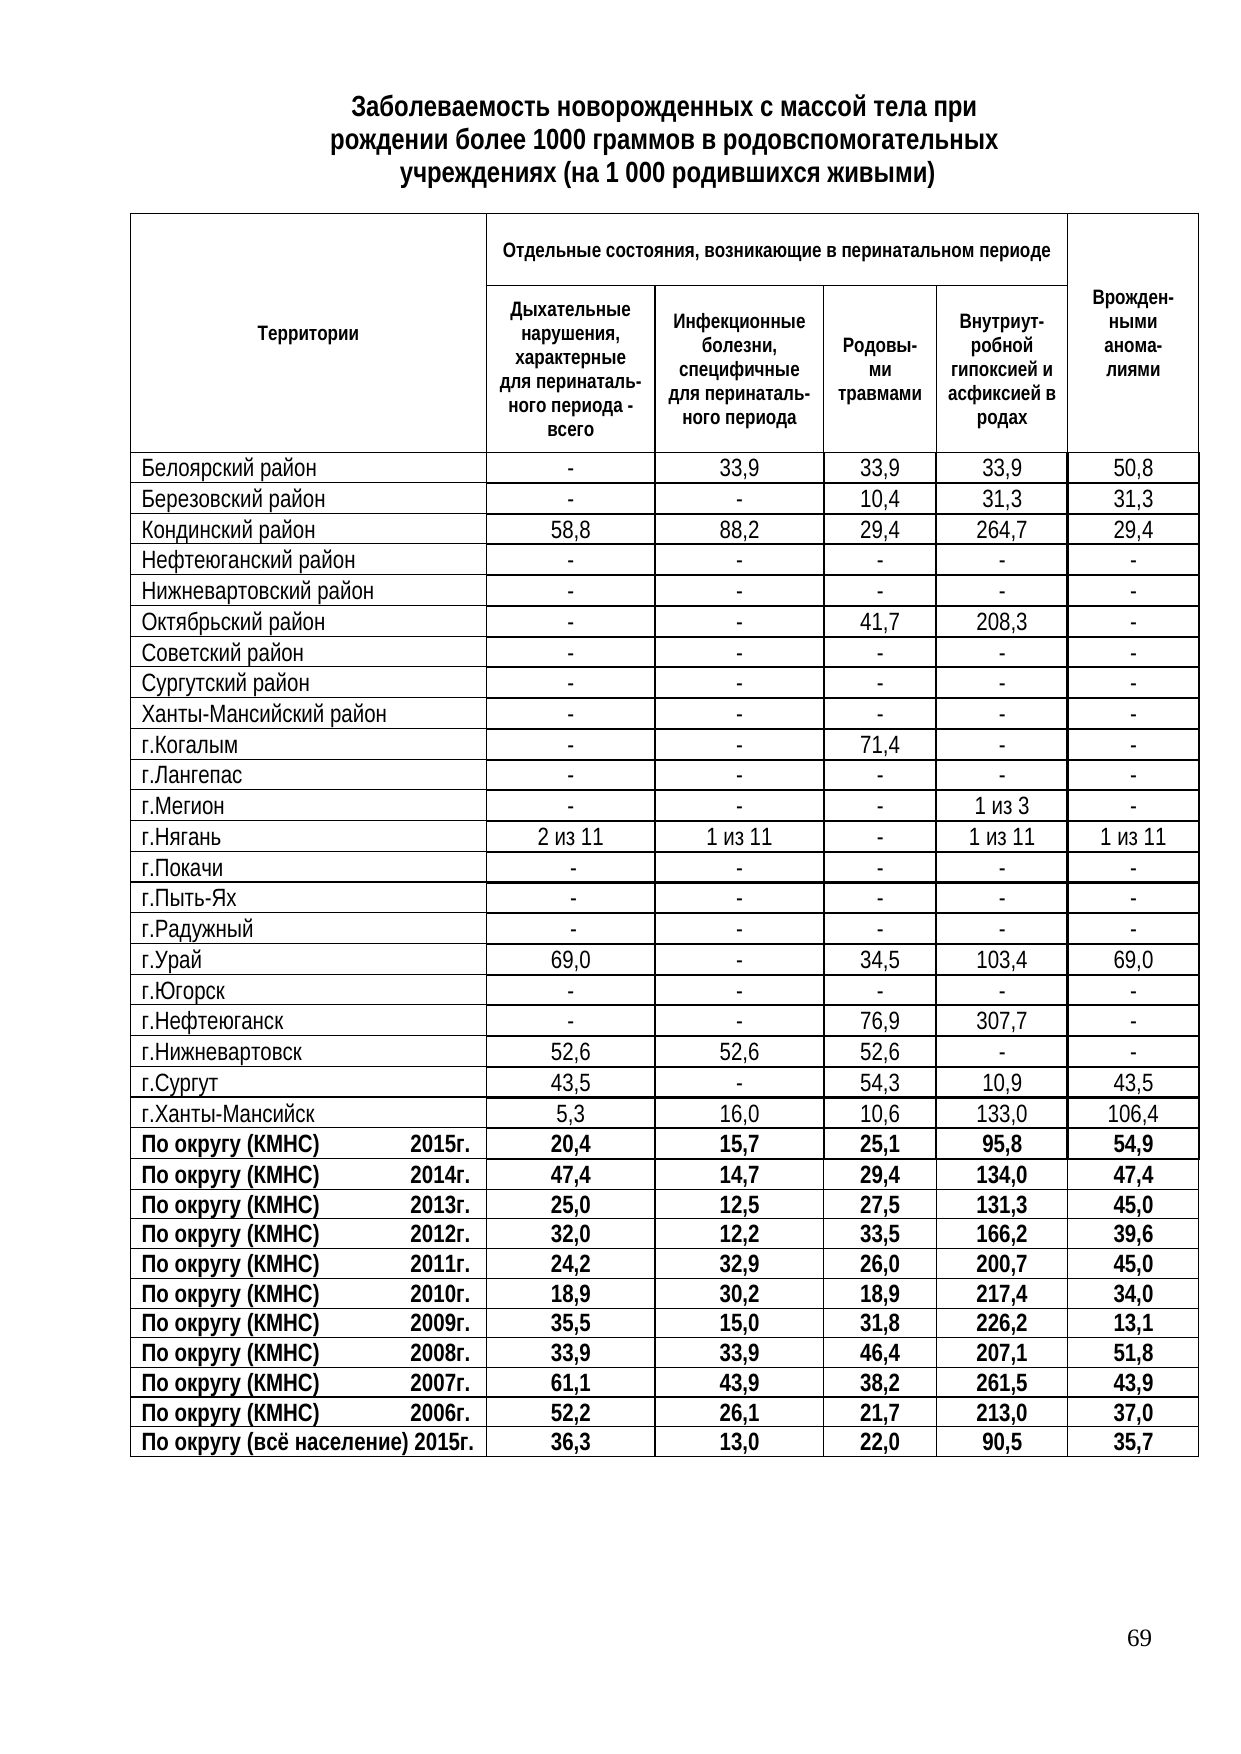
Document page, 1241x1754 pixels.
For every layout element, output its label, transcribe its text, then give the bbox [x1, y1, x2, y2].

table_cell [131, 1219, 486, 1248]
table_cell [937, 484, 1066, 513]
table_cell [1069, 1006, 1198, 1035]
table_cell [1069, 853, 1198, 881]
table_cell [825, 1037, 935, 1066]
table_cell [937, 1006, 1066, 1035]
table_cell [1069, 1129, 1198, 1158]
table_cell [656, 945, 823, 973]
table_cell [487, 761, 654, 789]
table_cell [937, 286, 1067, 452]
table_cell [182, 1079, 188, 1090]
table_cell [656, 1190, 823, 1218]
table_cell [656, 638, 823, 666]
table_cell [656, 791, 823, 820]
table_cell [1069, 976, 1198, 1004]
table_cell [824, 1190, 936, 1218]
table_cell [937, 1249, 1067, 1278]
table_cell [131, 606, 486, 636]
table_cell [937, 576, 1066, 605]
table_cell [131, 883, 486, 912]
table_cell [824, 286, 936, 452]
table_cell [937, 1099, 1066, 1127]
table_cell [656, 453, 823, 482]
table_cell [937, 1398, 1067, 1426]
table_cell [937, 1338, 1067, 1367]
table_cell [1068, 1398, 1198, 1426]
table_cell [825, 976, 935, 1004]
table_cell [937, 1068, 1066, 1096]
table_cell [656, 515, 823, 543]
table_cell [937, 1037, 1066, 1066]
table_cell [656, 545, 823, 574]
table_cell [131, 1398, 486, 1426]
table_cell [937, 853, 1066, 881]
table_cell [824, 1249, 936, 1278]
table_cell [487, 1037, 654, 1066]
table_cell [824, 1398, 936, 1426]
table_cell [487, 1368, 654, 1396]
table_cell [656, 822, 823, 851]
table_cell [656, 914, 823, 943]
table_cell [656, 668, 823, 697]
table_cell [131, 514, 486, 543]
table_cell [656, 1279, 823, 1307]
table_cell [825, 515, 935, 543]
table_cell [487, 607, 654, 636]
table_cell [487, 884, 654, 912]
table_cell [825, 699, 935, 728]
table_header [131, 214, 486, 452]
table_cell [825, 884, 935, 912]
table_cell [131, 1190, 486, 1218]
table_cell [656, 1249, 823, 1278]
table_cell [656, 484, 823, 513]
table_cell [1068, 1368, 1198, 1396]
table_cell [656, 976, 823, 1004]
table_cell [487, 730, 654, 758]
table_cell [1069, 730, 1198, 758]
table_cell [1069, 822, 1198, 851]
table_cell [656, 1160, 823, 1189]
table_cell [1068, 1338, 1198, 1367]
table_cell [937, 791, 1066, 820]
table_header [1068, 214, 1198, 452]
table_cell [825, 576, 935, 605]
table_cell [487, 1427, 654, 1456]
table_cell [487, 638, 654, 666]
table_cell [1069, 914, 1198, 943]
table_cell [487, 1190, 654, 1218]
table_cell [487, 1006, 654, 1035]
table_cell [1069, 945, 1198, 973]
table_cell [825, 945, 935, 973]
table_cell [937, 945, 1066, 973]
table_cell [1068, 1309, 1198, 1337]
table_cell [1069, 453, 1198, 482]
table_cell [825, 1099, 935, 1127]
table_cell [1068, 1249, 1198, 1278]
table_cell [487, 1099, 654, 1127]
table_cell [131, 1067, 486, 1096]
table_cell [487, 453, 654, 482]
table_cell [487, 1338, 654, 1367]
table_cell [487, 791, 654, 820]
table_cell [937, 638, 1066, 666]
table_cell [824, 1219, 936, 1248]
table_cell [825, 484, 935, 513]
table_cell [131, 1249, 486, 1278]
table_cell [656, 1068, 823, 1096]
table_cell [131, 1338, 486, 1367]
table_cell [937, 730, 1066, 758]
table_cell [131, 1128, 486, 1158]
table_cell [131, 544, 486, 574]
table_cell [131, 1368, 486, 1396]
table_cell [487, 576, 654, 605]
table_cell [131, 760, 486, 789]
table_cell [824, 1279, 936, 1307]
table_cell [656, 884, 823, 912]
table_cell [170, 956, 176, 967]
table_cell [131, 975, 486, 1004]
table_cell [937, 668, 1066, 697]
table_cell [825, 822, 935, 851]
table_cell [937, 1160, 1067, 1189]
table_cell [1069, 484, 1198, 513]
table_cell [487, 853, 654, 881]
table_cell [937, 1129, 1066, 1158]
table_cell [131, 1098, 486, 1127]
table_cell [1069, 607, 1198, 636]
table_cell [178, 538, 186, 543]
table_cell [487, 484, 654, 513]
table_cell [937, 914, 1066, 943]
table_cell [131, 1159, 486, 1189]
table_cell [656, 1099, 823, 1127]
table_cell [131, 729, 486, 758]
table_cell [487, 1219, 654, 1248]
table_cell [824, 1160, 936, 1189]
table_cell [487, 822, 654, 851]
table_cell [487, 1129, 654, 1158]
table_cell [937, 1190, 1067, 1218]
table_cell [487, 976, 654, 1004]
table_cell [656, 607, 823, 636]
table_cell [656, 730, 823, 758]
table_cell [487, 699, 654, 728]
text учреждениях (на 1 000 родившихся живыми) [177, 156, 1152, 189]
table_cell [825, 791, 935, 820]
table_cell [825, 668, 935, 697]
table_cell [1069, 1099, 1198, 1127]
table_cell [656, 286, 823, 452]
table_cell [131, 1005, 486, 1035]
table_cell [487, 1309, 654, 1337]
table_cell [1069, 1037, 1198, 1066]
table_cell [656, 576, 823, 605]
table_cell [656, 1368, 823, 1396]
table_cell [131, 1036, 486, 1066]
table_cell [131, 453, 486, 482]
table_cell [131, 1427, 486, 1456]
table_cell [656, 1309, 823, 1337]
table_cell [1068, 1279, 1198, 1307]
text рождении более в родовспомогательных [177, 122, 1152, 156]
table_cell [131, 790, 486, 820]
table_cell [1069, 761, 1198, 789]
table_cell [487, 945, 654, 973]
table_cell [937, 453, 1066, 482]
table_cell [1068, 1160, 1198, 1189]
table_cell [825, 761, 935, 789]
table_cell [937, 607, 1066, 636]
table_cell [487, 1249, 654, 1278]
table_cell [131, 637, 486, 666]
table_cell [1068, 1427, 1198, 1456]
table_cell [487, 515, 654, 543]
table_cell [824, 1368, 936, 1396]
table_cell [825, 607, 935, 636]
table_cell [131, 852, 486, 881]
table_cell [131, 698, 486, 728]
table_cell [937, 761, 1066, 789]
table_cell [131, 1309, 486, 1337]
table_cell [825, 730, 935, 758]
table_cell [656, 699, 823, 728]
text Заболеваемость новорожденных с массой тела при [177, 89, 1152, 122]
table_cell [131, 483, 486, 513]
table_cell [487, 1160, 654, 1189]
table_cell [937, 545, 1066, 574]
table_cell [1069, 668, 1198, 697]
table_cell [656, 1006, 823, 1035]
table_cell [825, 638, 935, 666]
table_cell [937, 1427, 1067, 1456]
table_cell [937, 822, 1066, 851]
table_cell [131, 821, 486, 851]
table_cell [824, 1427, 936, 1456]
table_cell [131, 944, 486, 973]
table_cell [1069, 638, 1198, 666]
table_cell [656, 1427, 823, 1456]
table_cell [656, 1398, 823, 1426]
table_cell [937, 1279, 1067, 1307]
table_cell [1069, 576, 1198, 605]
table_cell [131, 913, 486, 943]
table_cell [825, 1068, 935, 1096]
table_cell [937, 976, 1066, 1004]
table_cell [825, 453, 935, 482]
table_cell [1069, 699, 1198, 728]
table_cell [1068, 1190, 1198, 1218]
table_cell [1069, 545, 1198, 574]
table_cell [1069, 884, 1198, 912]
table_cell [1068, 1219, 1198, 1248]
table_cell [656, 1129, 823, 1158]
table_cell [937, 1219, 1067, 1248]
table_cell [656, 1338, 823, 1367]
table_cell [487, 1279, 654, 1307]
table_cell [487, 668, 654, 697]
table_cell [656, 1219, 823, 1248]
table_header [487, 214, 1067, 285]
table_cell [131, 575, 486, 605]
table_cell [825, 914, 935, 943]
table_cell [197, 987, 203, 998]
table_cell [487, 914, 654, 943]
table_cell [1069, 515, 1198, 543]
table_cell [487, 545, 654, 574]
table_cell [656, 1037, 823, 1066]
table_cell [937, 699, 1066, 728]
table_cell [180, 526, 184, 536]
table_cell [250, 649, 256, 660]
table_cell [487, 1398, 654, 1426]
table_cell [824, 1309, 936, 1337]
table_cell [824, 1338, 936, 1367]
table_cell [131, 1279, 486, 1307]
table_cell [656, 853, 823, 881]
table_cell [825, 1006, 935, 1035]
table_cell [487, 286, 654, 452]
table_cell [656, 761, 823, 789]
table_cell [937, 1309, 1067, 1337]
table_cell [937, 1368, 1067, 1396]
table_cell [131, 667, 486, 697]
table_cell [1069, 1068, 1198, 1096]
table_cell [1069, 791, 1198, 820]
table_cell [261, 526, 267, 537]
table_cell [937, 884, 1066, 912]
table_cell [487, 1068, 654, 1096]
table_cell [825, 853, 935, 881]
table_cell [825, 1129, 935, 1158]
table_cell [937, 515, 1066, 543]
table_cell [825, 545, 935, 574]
